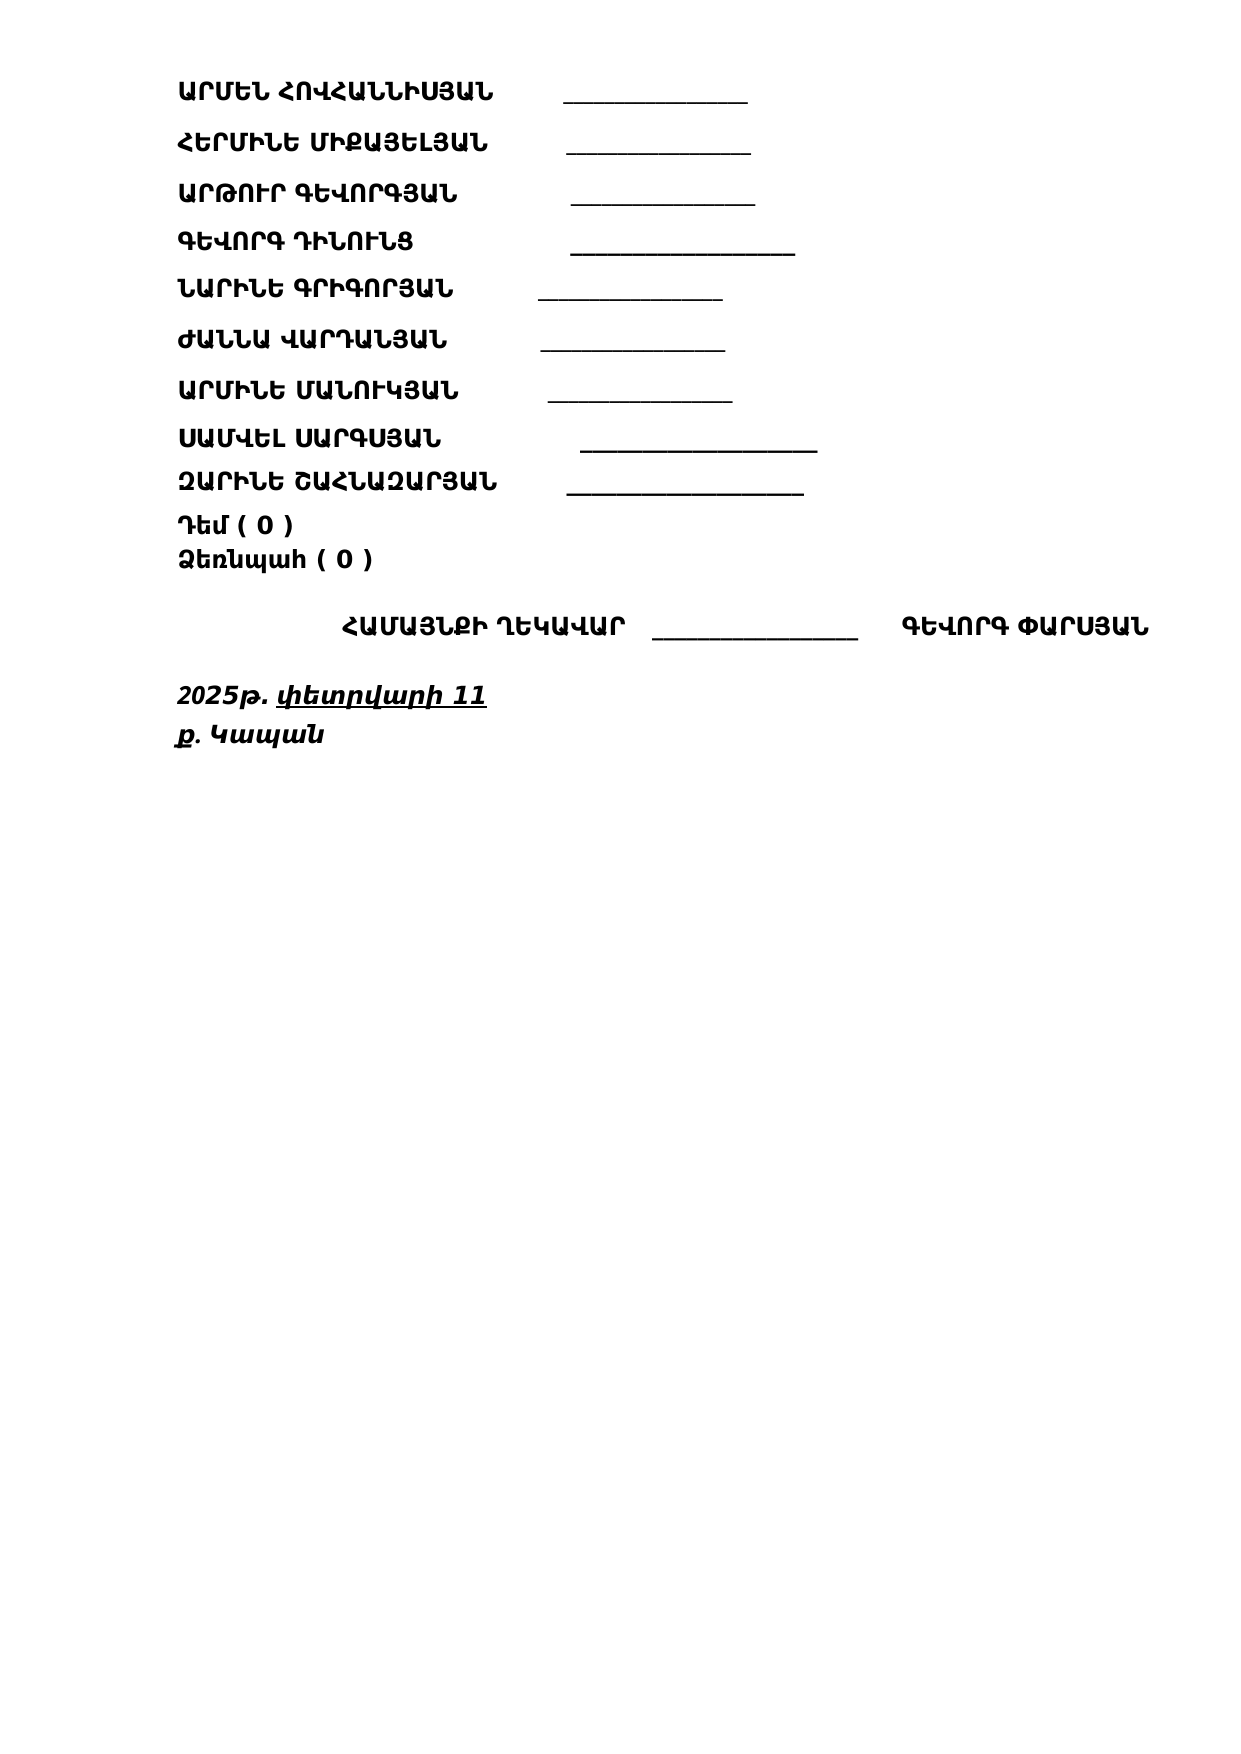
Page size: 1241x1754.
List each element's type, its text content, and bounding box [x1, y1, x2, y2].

text Ձեռնպահ ( 0 ) [177, 545, 1167, 574]
text ք. Կապան [177, 717, 1167, 751]
text ԳԵՎՈՐԳ ԴԻՆՈՒՆՑ __________________ [177, 227, 1167, 256]
text ԺԱՆՆԱ ՎԱՐԴԱՆՅԱՆ __________________ [177, 322, 1167, 356]
text ՍԱՄՎԵԼ ՍԱՐԳՍՅԱՆ ___________________ [177, 424, 1167, 453]
text Դեմ ( 0 ) [177, 511, 1167, 541]
text ԶԱՐԻՆԵ ՇԱՀՆԱԶԱՐՅԱՆ ___________________ [177, 468, 1167, 497]
text ԱՐԹՈՒՐ ԳԵՎՈՐԳՅԱՆ __________________ [177, 176, 1167, 210]
text ՆԱՐԻՆԵ ԳՐԻԳՈՐՅԱՆ __________________ [177, 271, 1167, 305]
text ՀԵՐՄԻՆԵ ՄԻՔԱՅԵԼՅԱՆ __________________ [177, 125, 1167, 159]
text ԱՐՄԻՆԵ ՄԱՆՈՒԿՅԱՆ __________________ [177, 373, 1167, 407]
text 2025թ. փետրվարի 11 [177, 678, 1167, 712]
text ԱՐՄԵՆ ՀՈՎՀԱՆՆԻՍՅԱՆ __________________ [177, 74, 1167, 108]
text ՀԱՄԱՅՆՔԻ ՂԵԿԱՎԱՐ __________________ ԳԵՎՈՐԳ ՓԱՐՍՅԱՆ [177, 612, 1167, 641]
